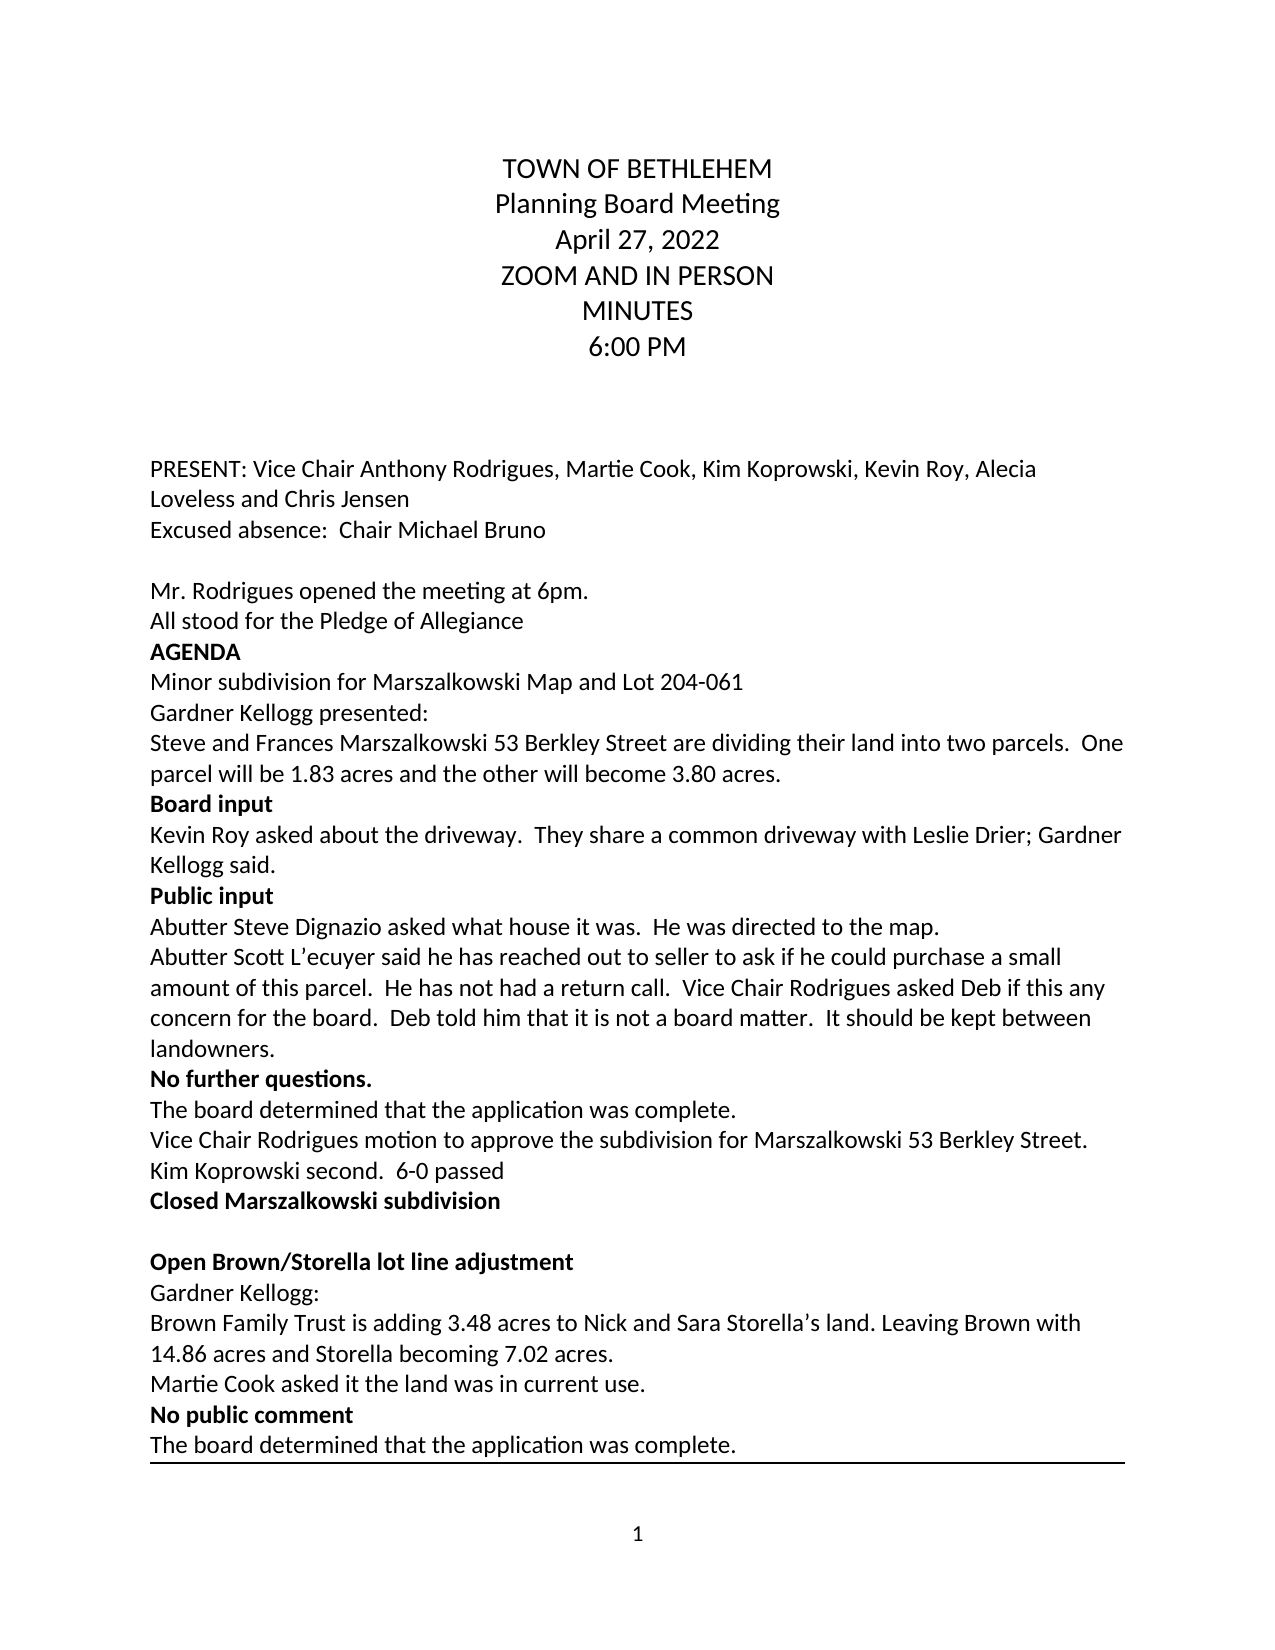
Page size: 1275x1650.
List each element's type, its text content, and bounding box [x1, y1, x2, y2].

text ZOOM AND IN PERSON [150, 257, 1125, 292]
text Closed Marszalkowski subdivision [150, 1185, 1125, 1216]
text Gardner Kellogg: [150, 1277, 1125, 1307]
text No further questions. [150, 1063, 1125, 1094]
text The board determined that the application was complete. [150, 1094, 1125, 1124]
text The board determined that the application was complete. [150, 1429, 1125, 1462]
text Excused absence: Chair Michael Bruno [150, 514, 1125, 544]
text Kevin Roy asked about the driveway. They share a common driveway with Leslie Drier; Gardner Kellogg said. [150, 819, 1125, 880]
text AGENDA [150, 636, 1125, 666]
text Vice Chair Rodrigues motion to approve the subdivision for Marszalkowski 53 Berkley Street. Kim Koprowski second. 6-0 passed [150, 1124, 1125, 1185]
text Public input [150, 880, 1125, 911]
text Abutter Steve Dignazio asked what house it was. He was directed to the map. [150, 911, 1125, 941]
text Abutter Scott L’ecuyer said he has reached out to seller to ask if he could purchase a small amount of this parcel. He has not had a return call. Vice Chair Rodrigues asked Deb if this any concern for the board. Deb told him that it is not a board matter. It should be kept between landowners. [150, 941, 1125, 1063]
text No public comment [150, 1399, 1125, 1429]
text Planning Board Meeting [150, 186, 1125, 221]
text Board input [150, 788, 1125, 819]
text Martie Cook asked it the land was in current use. [150, 1368, 1125, 1399]
text Minor subdivision for Marszalkowski Map and Lot 204-061 [150, 666, 1125, 697]
text All stood for the Pledge of Allegiance [150, 605, 1125, 636]
text Steve and Frances Marszalkowski 53 Berkley Street are dividing their land into two parcels. One parcel will be 1.83 acres and the other will become 3.80 acres. [150, 727, 1125, 788]
text Mr. Rodrigues opened the meeting at 6pm. [150, 575, 1125, 605]
text TOWN OF BETHLEHEM [150, 150, 1125, 186]
text April 27, 2022 [150, 221, 1125, 257]
text Brown Family Trust is adding 3.48 acres to Nick and Sara Storella’s land. Leaving Brown with 14.86 acres and Storella becoming 7.02 acres. [150, 1307, 1125, 1368]
text MINUTES [150, 292, 1125, 328]
text Gardner Kellogg presented: [150, 697, 1125, 727]
text Open Brown/Storella lot line adjustment [150, 1246, 1125, 1277]
text PRESENT: Vice Chair Anthony Rodrigues, Martie Cook, Kim Koprowski, Kevin Roy, Alecia Loveless and Chris Jensen [150, 453, 1125, 514]
text 6:00 PM [150, 328, 1125, 364]
